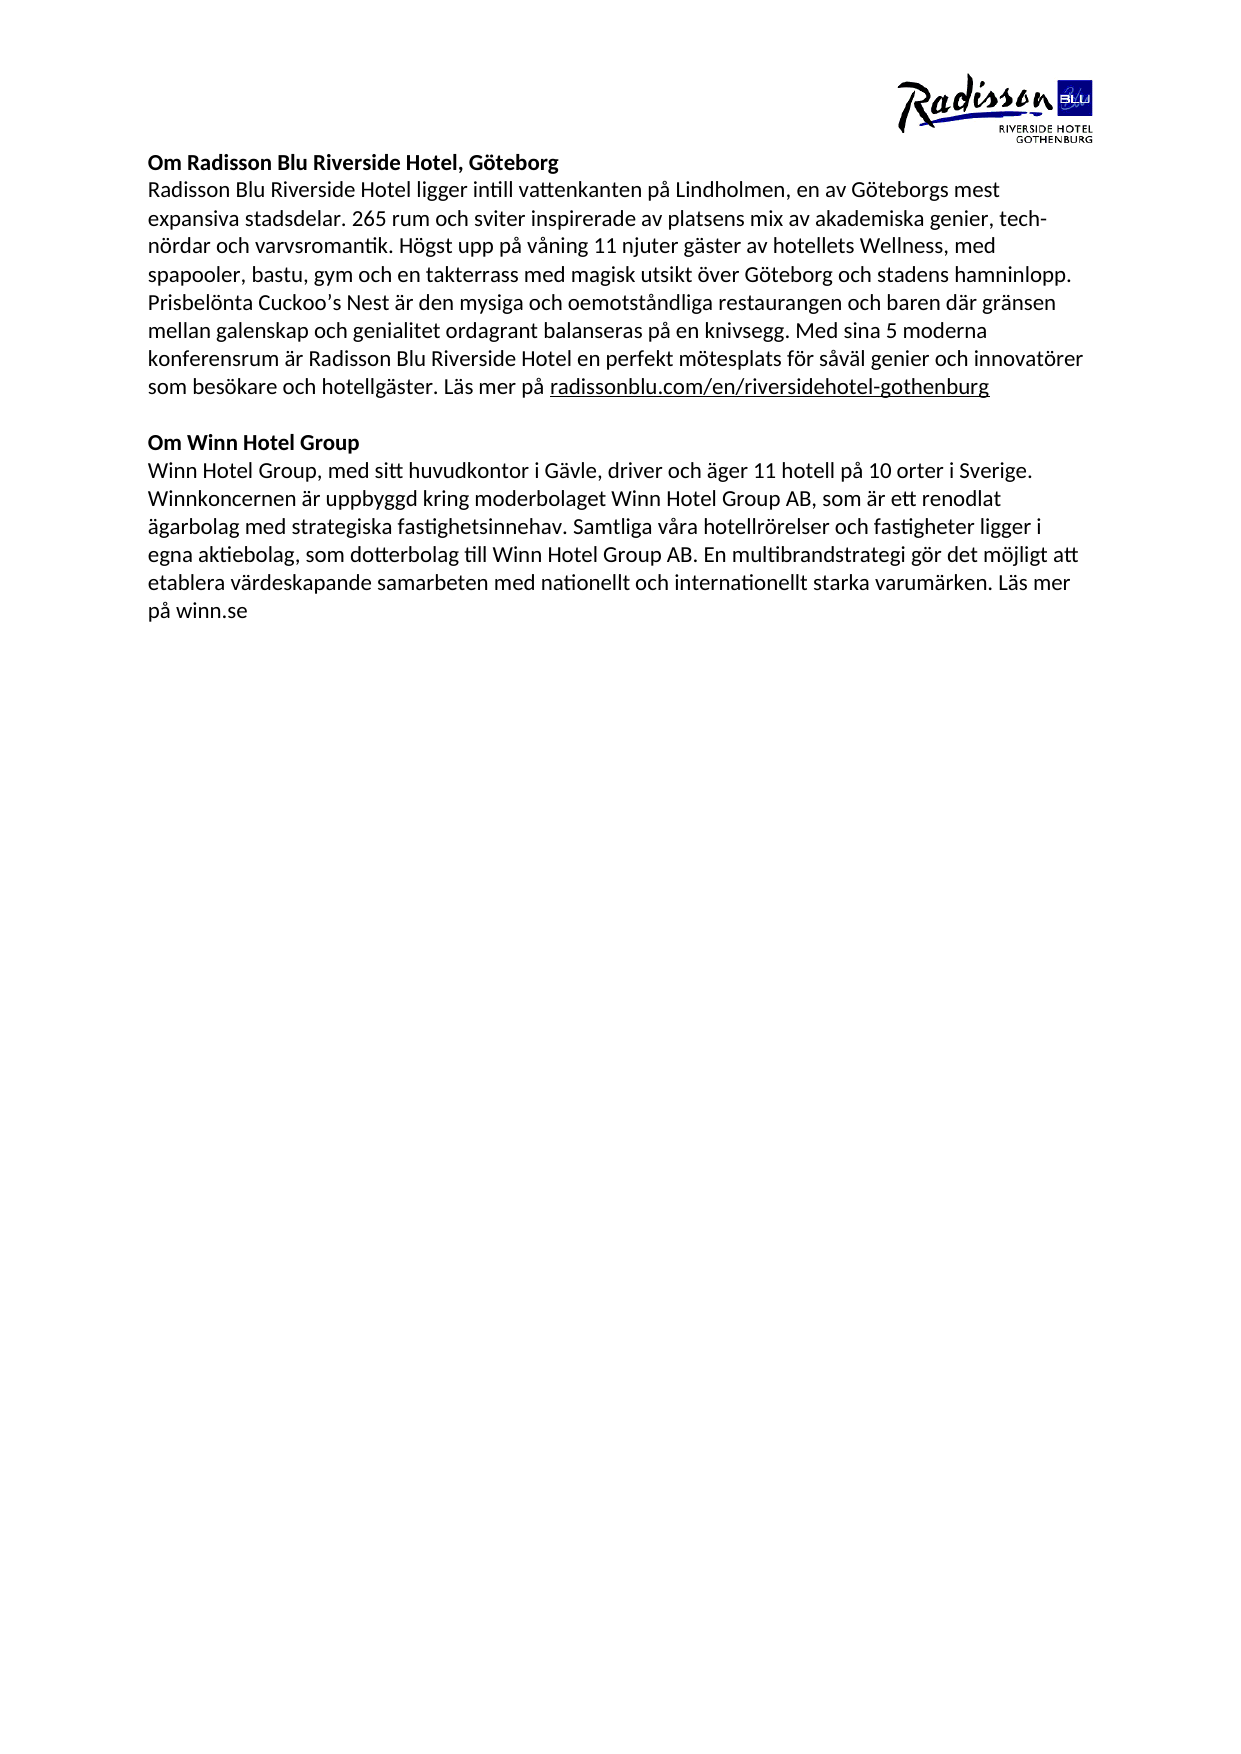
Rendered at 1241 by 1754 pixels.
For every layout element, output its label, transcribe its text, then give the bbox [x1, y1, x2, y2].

text Radisson Blu Riverside Hotel ligger intill vattenkanten på Lindholmen, en av Göteborgs mest expansiva stadsdelar. 265 rum och sviter inspirerade av platsens mix av akademiska genier, tech-nördar och varvsromantik. Högst upp på våning 11 njuter gäster av hotellets Wellness, med spapooler, bastu, gym och en takterrass med magisk utsikt över Göteborg och stadens hamninlopp. Prisbelönta Cuckoo’s Nest är den mysiga och oemotståndliga restaurangen och baren där gränsen mellan galenskap och genialitet ordagrant balanseras på en knivsegg. Med sina 5 moderna konferensrum är Radisson Blu Riverside Hotel en perfekt mötesplats för såväl genier och innovatörer som besökare och hotellgäster. Läs mer på radissonblu.com/en/riversidehotel-gothenburg [148, 176, 1093, 400]
text Om Radisson Blu Riverside Hotel, Göteborg [148, 148, 1093, 176]
text Winn Hotel Group, med sitt huvudkontor i Gävle, driver och äger 11 hotell på 10 orter i Sverige. Winnkoncernen är uppbyggd kring moderbolaget Winn Hotel Group AB, som är ett renodlat ägarbolag med strategiska fastighetsinnehav. Samtliga våra hotellrörelser och fastigheter ligger i egna aktiebolag, som dotterbolag till Winn Hotel Group AB. En multibrandstrategi gör det möjligt att etablera värdeskapande samarbeten med nationellt och internationellt starka varumärken. Läs mer på winn.se [148, 456, 1093, 624]
picture [897, 73, 1093, 143]
text Om Winn Hotel Group [148, 428, 1093, 456]
